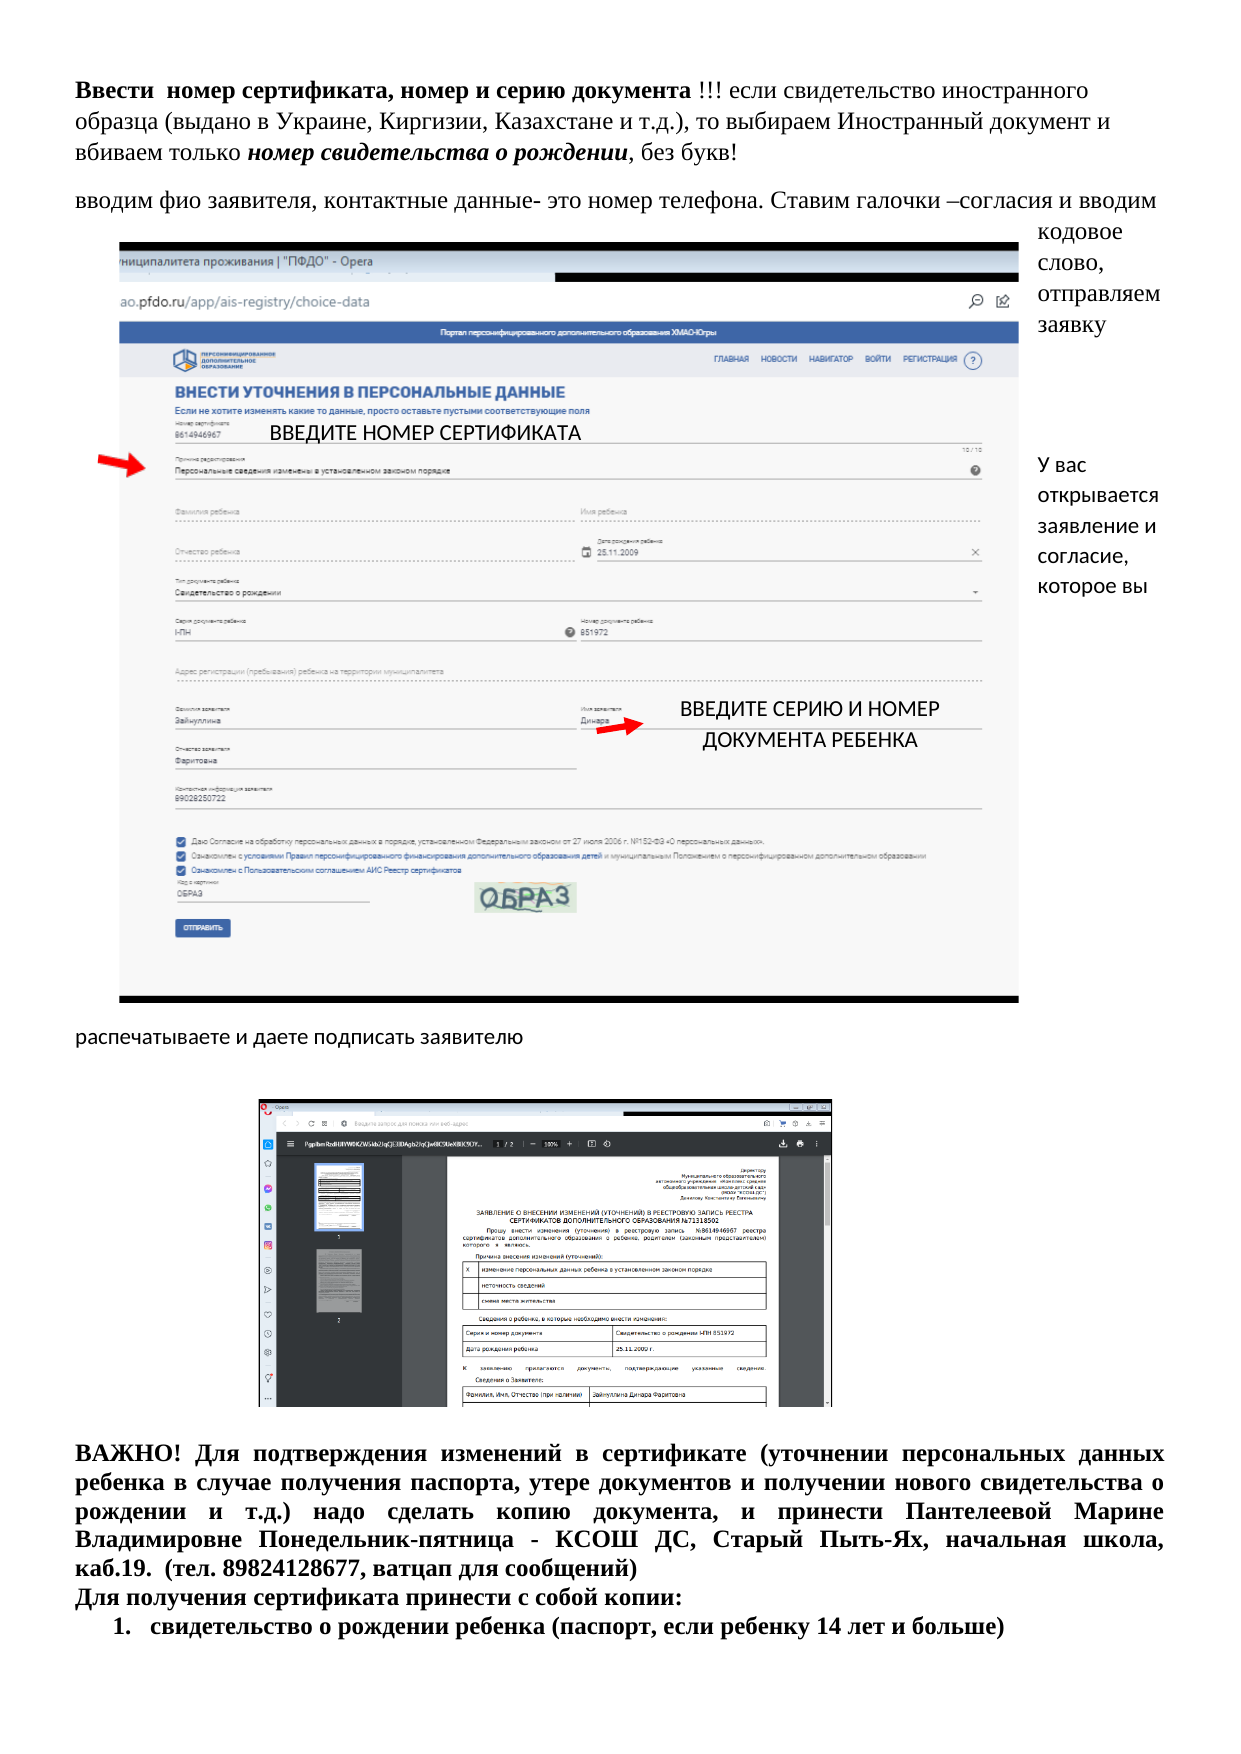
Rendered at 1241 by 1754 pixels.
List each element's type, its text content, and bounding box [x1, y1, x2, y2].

picture [97, 442, 165, 496]
list свидетельство о рождении ребенка (паспорт, если ребенку 14 лет и больше) [112, 1611, 1165, 1639]
text Ввести номер сертификата, номер и серию документа !!! если свидетельство иностранного образца (выдано в Украине, Киргизии, Казахстане и т.д.), то выбираем Иностранный документ и вбиваем только номер свидетельства о рождении, без букв! [75, 75, 1165, 166]
text вводим фио заявителя, контактные данные- это номер телефона. Ставим галочки –согласия и вводим кодовое слово, отправляем заявку [75, 185, 1165, 338]
text Для получения сертификата принести с собой копии: [75, 1582, 1165, 1611]
text ВАЖНО! Для подтверждения изменений в сертификате (уточнении персональных данных ребенка в случае получения паспорта, утере документов и получении нового свидетельства о рождении и т.д.) надо сделать копию документа, и принести Пантелеевой Марине Владимировне Понедельник-пятница - КСОШ ДС, Старый Пыть-Ях, начальная школа, каб.19. (тел. 89824128677, ватцап для сообщений) [75, 1438, 1165, 1582]
picture [257, 1099, 832, 1405]
text У вас открывается заявление и согласие, которое вы распечатываете и даете подписать заявителю [75, 450, 1165, 1050]
